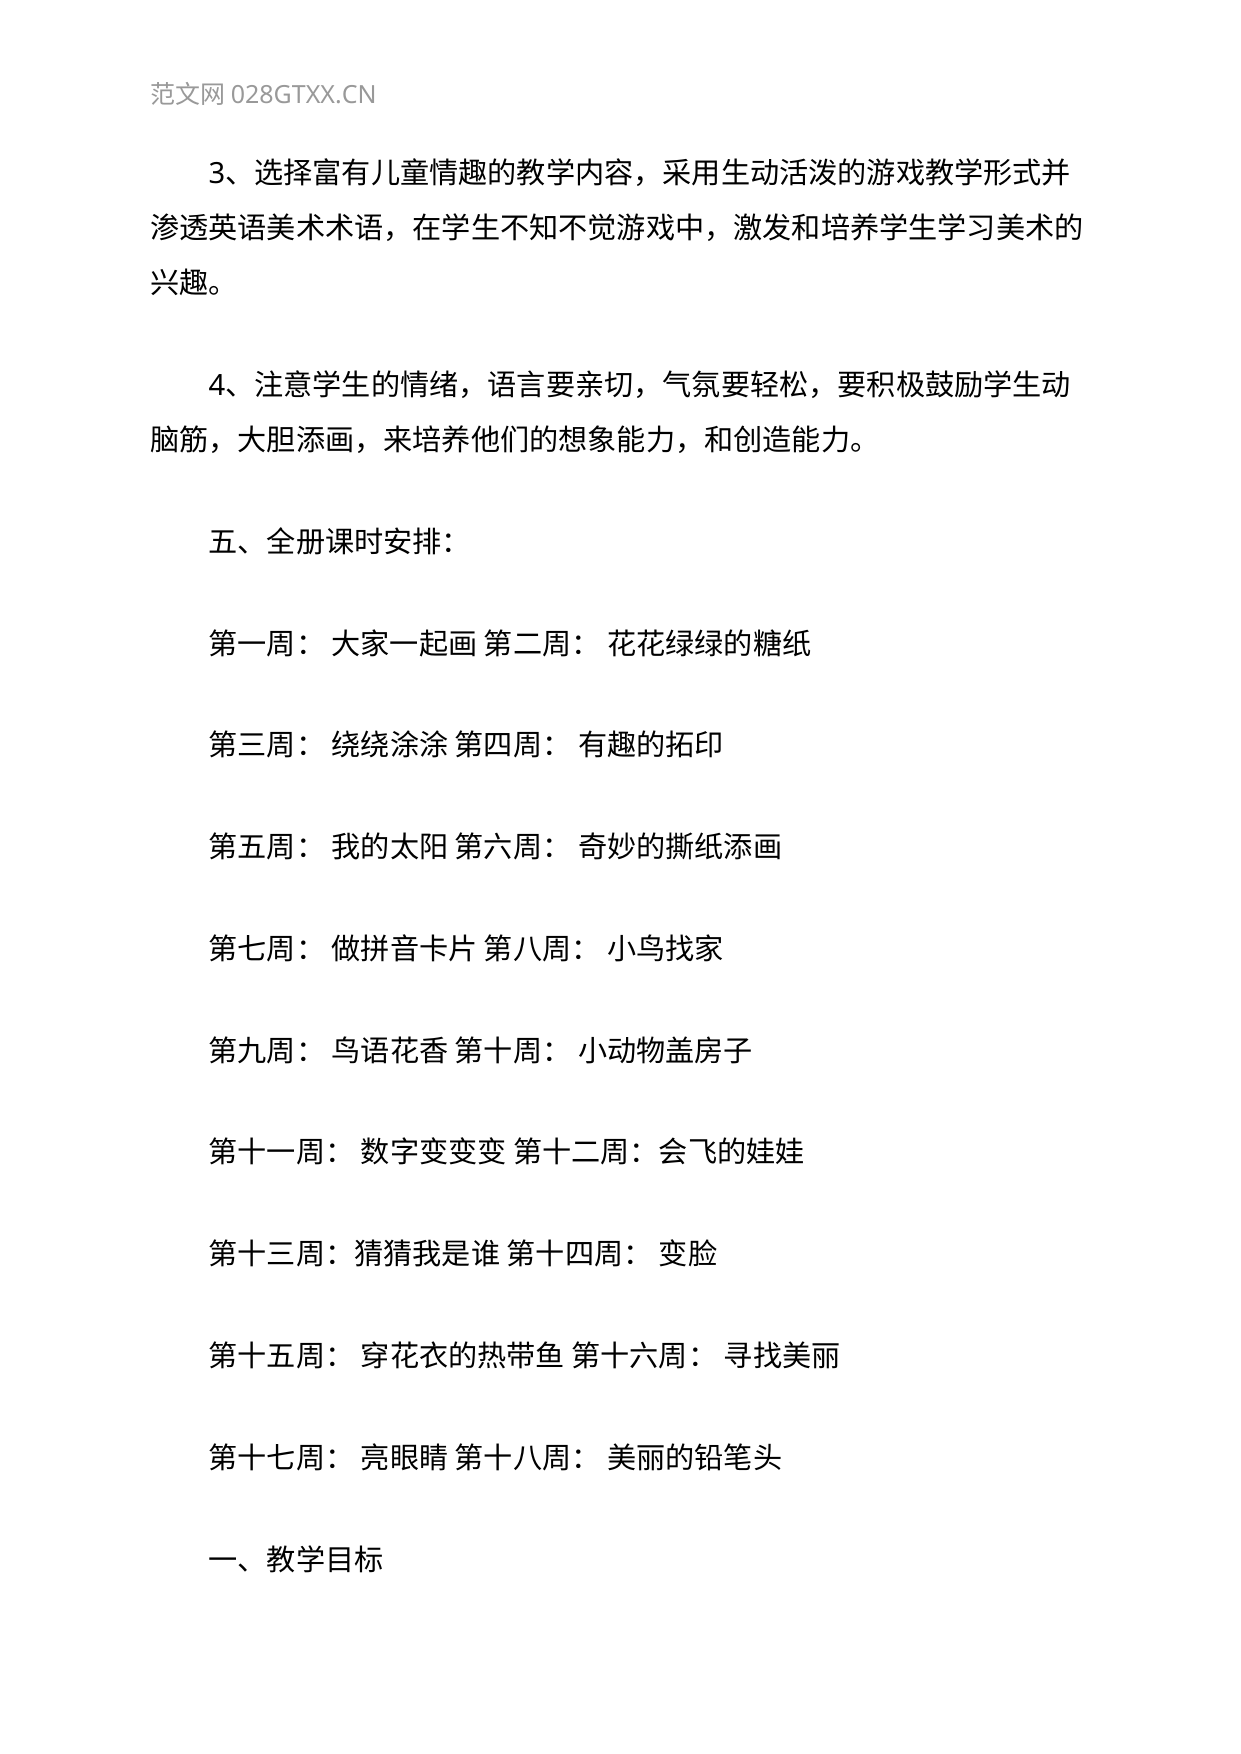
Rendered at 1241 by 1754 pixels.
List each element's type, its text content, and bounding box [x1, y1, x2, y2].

text 第十五周： 穿花衣的热带鱼 第十六周： 寻找美丽 [150, 1333, 1090, 1375]
text 第一周： 大家一起画 第二周： 花花绿绿的糖纸 [150, 620, 1090, 662]
text 第十三周：猜猜我是谁 第十四周： 变脸 [150, 1231, 1090, 1273]
text 第九周： 鸟语花香 第十周： 小动物盖房子 [150, 1027, 1090, 1069]
text 第十一周： 数字变变变 第十二周：会飞的娃娃 [150, 1129, 1090, 1171]
text 3、选择富有儿童情趣的教学内容，采用生动活泼的游戏教学形式并渗透英语美术术语，在学生不知不觉游戏中，激发和培养学生学习美术的兴趣。 [150, 150, 1090, 302]
text 4、注意学生的情绪，语言要亲切，气氛要轻松，要积极鼓励学生动脑筋，大胆添画，来培养他们的想象能力，和创造能力。 [150, 362, 1090, 459]
text 五、全册课时安排： [150, 518, 1090, 561]
text 第七周： 做拼音卡片 第八周： 小鸟找家 [150, 926, 1090, 968]
text 第十七周： 亮眼睛 第十八周： 美丽的铅笔头 [150, 1434, 1090, 1477]
text 一、教学目标 [150, 1536, 1090, 1578]
text 第三周： 绕绕涂涂 第四周： 有趣的拓印 [150, 722, 1090, 764]
text 第五周： 我的太阳 第六周： 奇妙的撕纸添画 [150, 824, 1090, 866]
